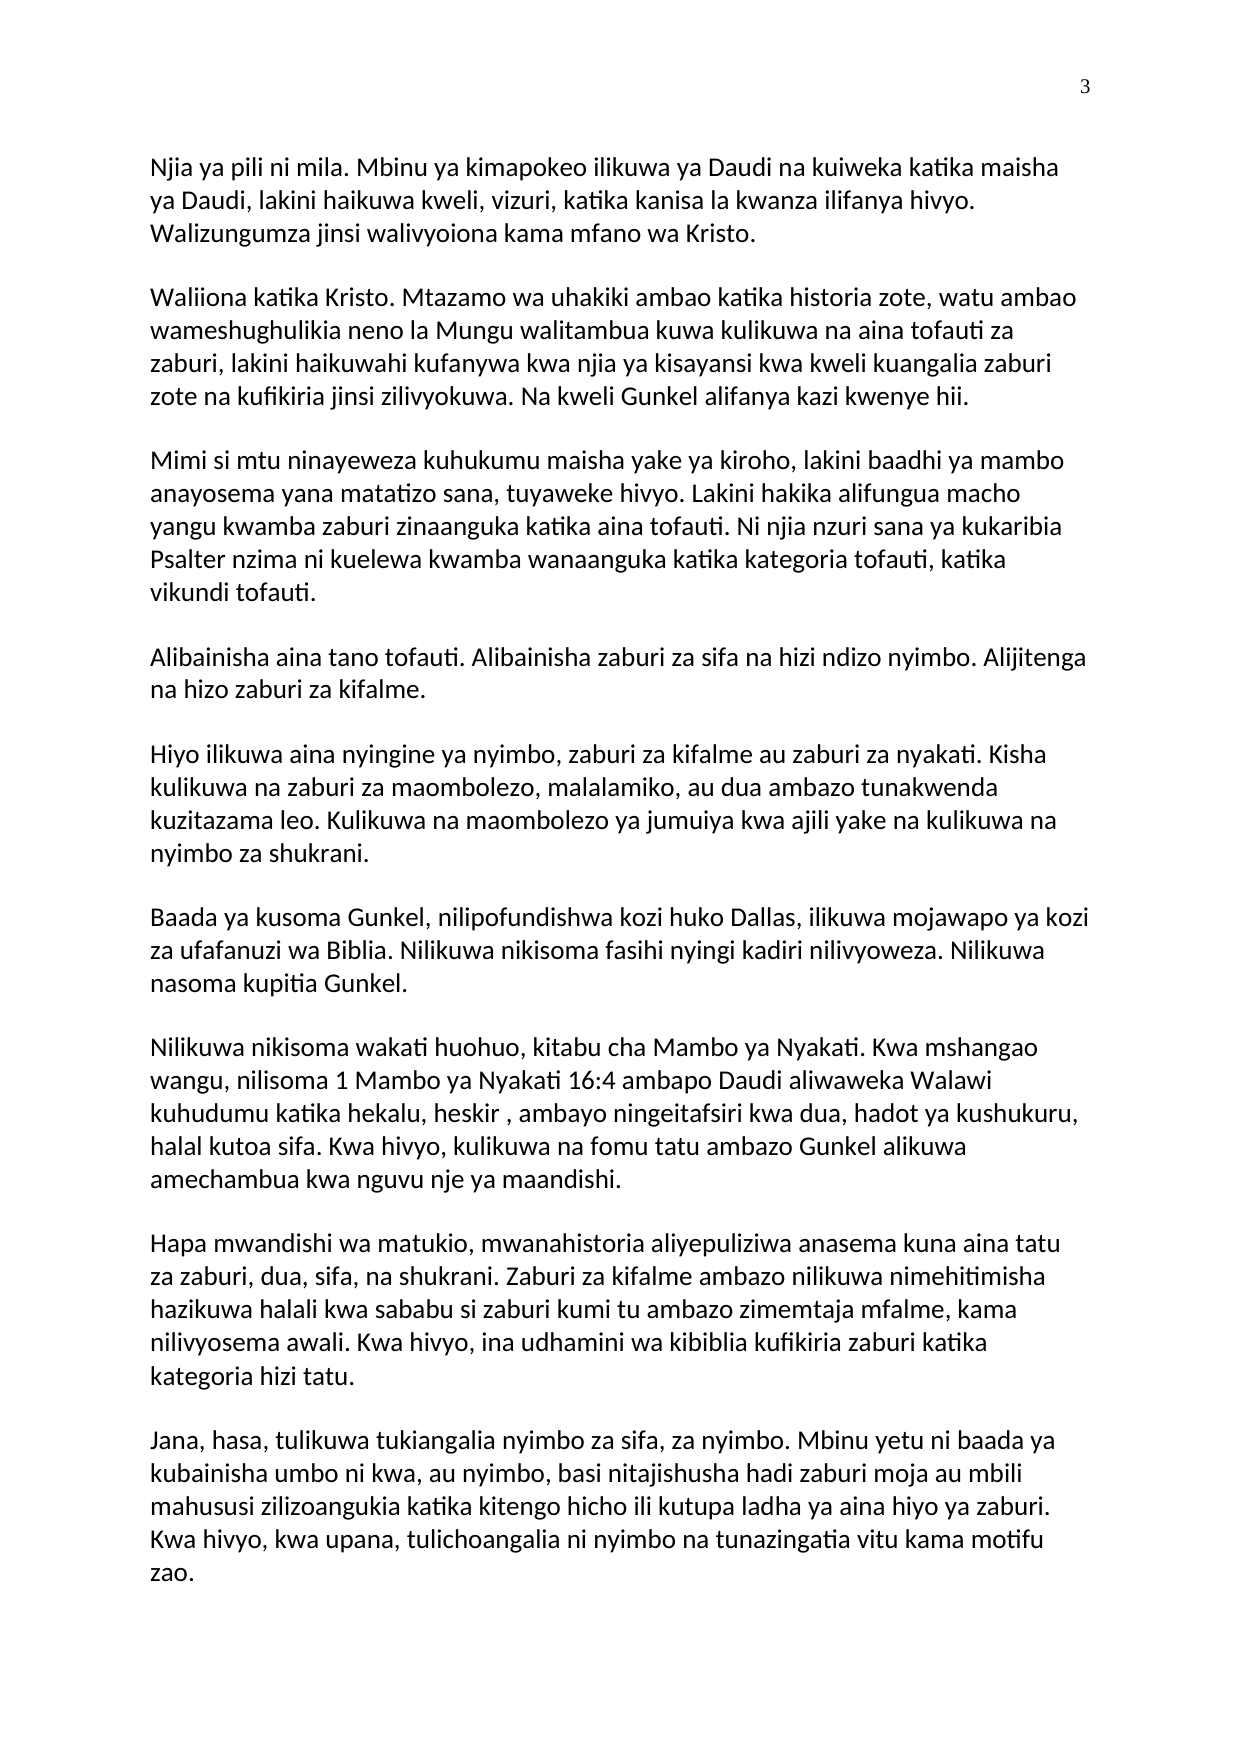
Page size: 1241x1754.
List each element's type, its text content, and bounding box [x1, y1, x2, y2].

text Baada ya kusoma Gunkel, nilipofundishwa kozi huko Dallas, ilikuwa mojawapo ya kozi za ufafanuzi wa Biblia. Nilikuwa nikisoma fasihi nyingi kadiri nilivyoweza. Nilikuwa nasoma kupitia Gunkel. [150, 900, 1090, 999]
text Alibainisha aina tano tofauti. Alibainisha zaburi za sifa na hizi ndizo nyimbo. Alijitenga na hizo zaburi za kifalme. [150, 640, 1090, 706]
text Hiyo ilikuwa aina nyingine ya nyimbo, zaburi za kifalme au zaburi za nyakati. Kisha kulikuwa na zaburi za maombolezo, malalamiko, au dua ambazo tunakwenda kuzitazama leo. Kulikuwa na maombolezo ya jumuiya kwa ajili yake na kulikuwa na nyimbo za shukrani. [150, 737, 1090, 869]
text Mimi si mtu ninayeweza kuhukumu maisha yake ya kiroho, lakini baadhi ya mambo anayosema yana matatizo sana, tuyaweke hivyo. Lakini hakika alifungua macho yangu kwamba zaburi zinaanguka katika aina tofauti. Ni njia nzuri sana ya kukaribia Psalter nzima ni kuelewa kwamba wanaanguka katika kategoria tofauti, katika vikundi tofauti. [150, 443, 1090, 608]
text Waliiona katika Kristo. Mtazamo wa uhakiki ambao katika historia zote, watu ambao wameshughulikia neno la Mungu walitambua kuwa kulikuwa na aina tofauti za zaburi, lakini haikuwahi kufanywa kwa njia ya kisayansi kwa kweli kuangalia zaburi zote na kufikiria jinsi zilivyokuwa. Na kweli Gunkel alifanya kazi kwenye hii. [150, 280, 1090, 412]
text Jana, hasa, tulikuwa tukiangalia nyimbo za sifa, za nyimbo. Mbinu yetu ni baada ya kubainisha umbo ni kwa, au nyimbo, basi nitajishusha hadi zaburi moja au mbili mahususi zilizoangukia katika kitengo hicho ili kutupa ladha ya aina hiyo ya zaburi. Kwa hivyo, kwa upana, tulichoangalia ni nyimbo na tunazingatia vitu kama motifu zao. [150, 1423, 1090, 1588]
text Hapa mwandishi wa matukio, mwanahistoria aliyepuliziwa anasema kuna aina tatu za zaburi, dua, sifa, na shukrani. Zaburi za kifalme ambazo nilikuwa nimehitimisha hazikuwa halali kwa sababu si zaburi kumi tu ambazo zimemtaja mfalme, kama nilivyosema awali. Kwa hivyo, ina udhamini wa kibiblia kufikiria zaburi katika kategoria hizi tatu. [150, 1227, 1090, 1392]
text Njia ya pili ni mila. Mbinu ya kimapokeo ilikuwa ya Daudi na kuiweka katika maisha ya Daudi, lakini haikuwa kweli, vizuri, katika kanisa la kwanza ilifanya hivyo. Walizungumza jinsi walivyoiona kama mfano wa Kristo. [150, 150, 1090, 249]
text Nilikuwa nikisoma wakati huohuo, kitabu cha Mambo ya Nyakati. Kwa mshangao wangu, nilisoma 1 Mambo ya Nyakati 16:4 ambapo Daudi aliwaweka Walawi kuhudumu katika hekalu, heskir , ambayo ningeitafsiri kwa dua, hadot ya kushukuru, halal kutoa sifa. Kwa hivyo, kulikuwa na fomu tatu ambazo Gunkel alikuwa amechambua kwa nguvu nje ya maandishi. [150, 1030, 1090, 1195]
